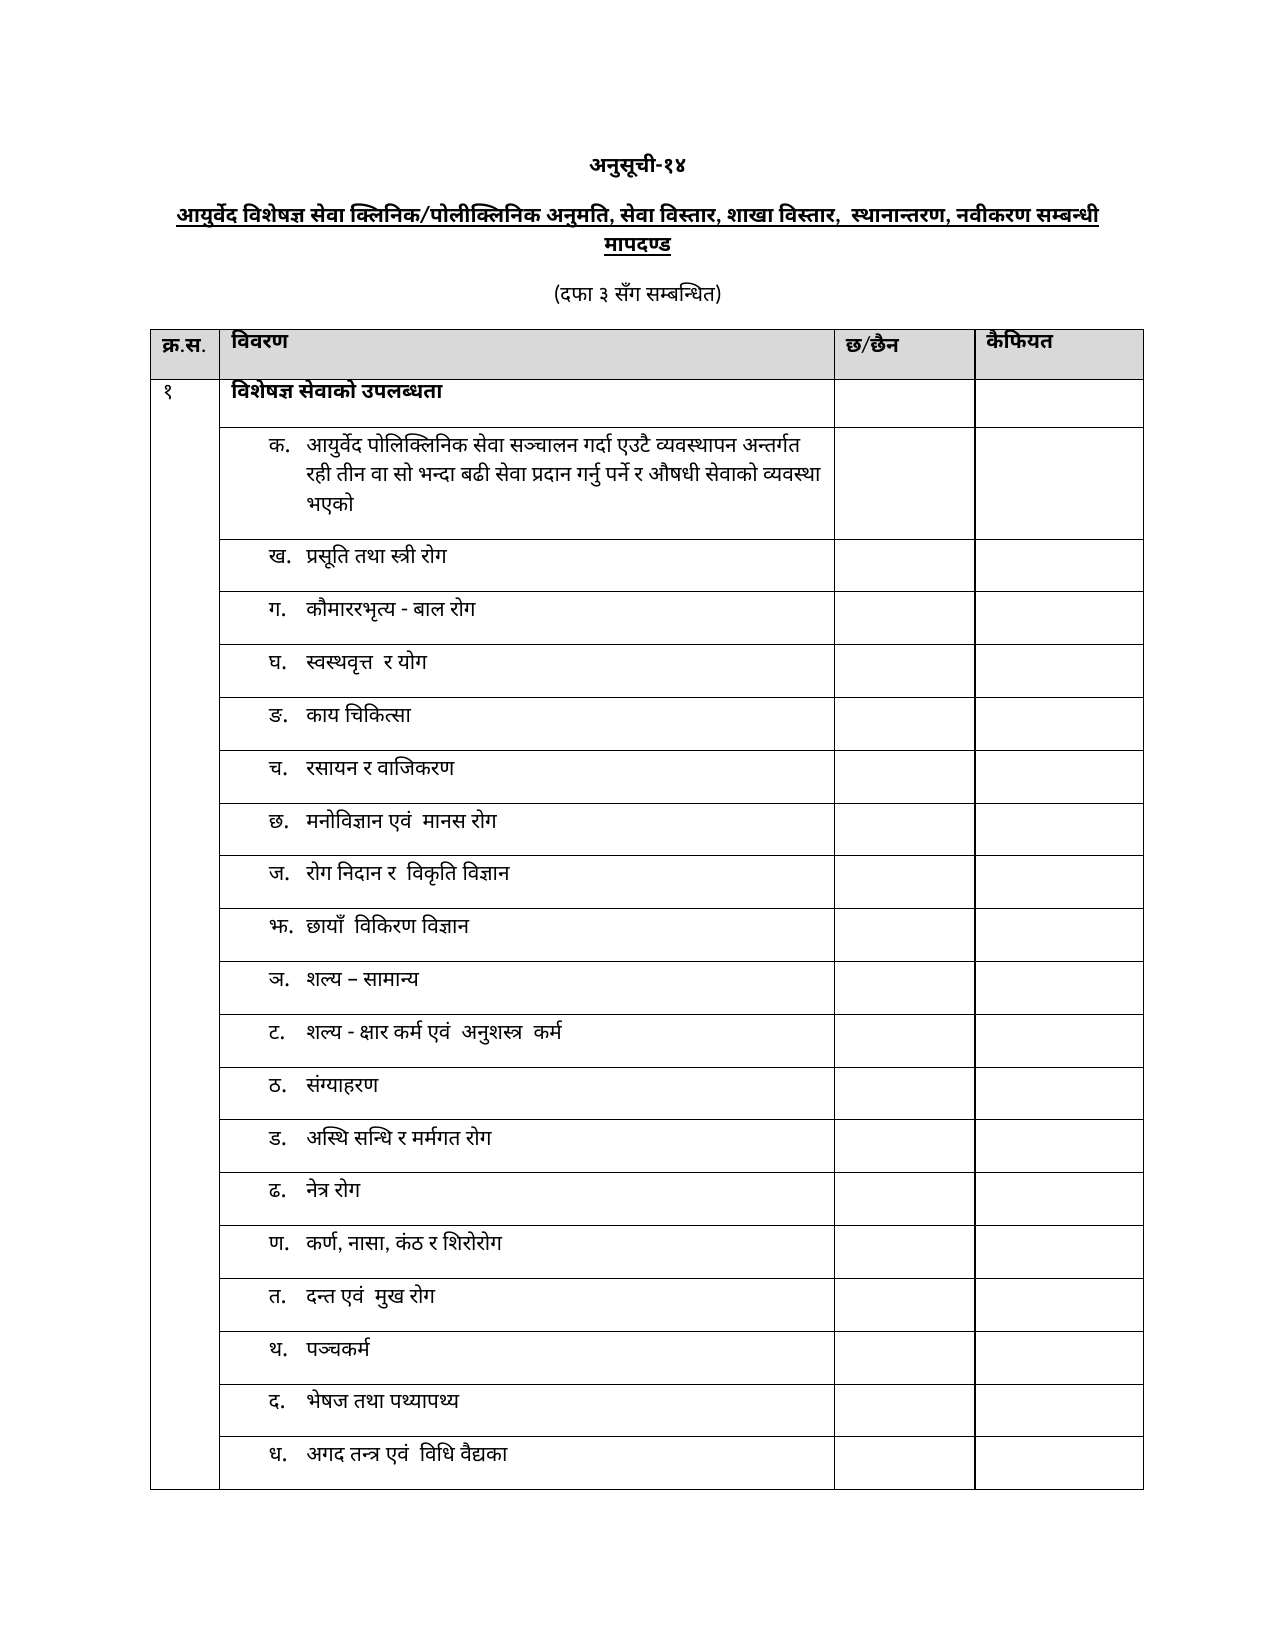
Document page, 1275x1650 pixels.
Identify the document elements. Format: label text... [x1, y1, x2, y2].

table_cell [976, 428, 1143, 538]
table_cell [835, 909, 974, 961]
table_cell [835, 962, 974, 1014]
table_cell [835, 380, 974, 427]
table_cell [976, 1332, 1143, 1383]
table_header कैफियत [976, 330, 1143, 379]
table_cell स्वस्थवृत्त र योग [220, 645, 834, 697]
table_cell [976, 962, 1143, 1014]
table_cell [835, 1332, 974, 1383]
table_cell शल्य - क्षार कर्म एवं अनुशस्त्र कर्म [220, 1015, 834, 1067]
table_cell [835, 804, 974, 855]
table_cell [835, 1068, 974, 1119]
table_header छ/छैन [835, 330, 974, 379]
table_cell [835, 1437, 974, 1489]
table_cell [835, 856, 974, 908]
table_cell अगद तन्त्र एवं विधि वैद्यका [220, 1437, 834, 1489]
table_cell [835, 428, 974, 538]
table_cell संग्याहरण [220, 1068, 834, 1119]
table_cell पञ्‍चकर्म [220, 1332, 834, 1383]
table_cell [976, 1279, 1143, 1331]
table_cell [835, 592, 974, 644]
table_cell कौमाररभृत्य - बाल रोग [220, 592, 834, 644]
table_cell [835, 1226, 974, 1278]
table_cell [976, 698, 1143, 750]
table_cell [976, 592, 1143, 644]
table_cell छायाँ विकिरण विज्ञान [220, 909, 834, 961]
table_cell कर्ण, नासा, कंठ र शिरोरोग [220, 1226, 834, 1278]
table_cell १ [151, 380, 219, 1489]
text आयुर्वेद विशेषज्ञ सेवा क्लिनिक/पोलीक्लिनिक अनुमति, सेवा विस्तार, शाखा विस्तार, स्थानान्तरण, नवीकरण सम्बन्धी मापदण्ड [150, 200, 1125, 260]
text (दफा ३ सँग सम्बन्धित) [150, 279, 1125, 309]
table_header क्र.स. [151, 330, 219, 379]
table_cell [835, 1120, 974, 1172]
table_header विवरण [220, 330, 834, 379]
table_cell [835, 1385, 974, 1436]
table_cell [976, 540, 1143, 591]
table_cell [835, 1173, 974, 1225]
table_cell [976, 1015, 1143, 1067]
table_cell नेत्र रोग [220, 1173, 834, 1225]
table_cell [976, 1226, 1143, 1278]
table_cell [976, 1120, 1143, 1172]
table_cell [976, 1437, 1143, 1489]
table_cell [835, 645, 974, 697]
table_cell [835, 751, 974, 802]
table_cell [835, 540, 974, 591]
table_cell विशेषज्ञ सेवाको उपलब्धता [220, 380, 834, 427]
table_cell [976, 1068, 1143, 1119]
table_cell रसायन र वाजिकरण [220, 751, 834, 802]
table_cell आयुर्वेद पोलिक्लिनिक सेवा सञ्‍चालन गर्दा एउटै व्यवस्थापन अन्तर्गत रही तीन वा सो भन्दा बढी सेवा प्रदान गर्नु पर्ने र औषधी सेवाको व्यवस्था भएको [220, 428, 834, 538]
table_cell [976, 1385, 1143, 1436]
table_cell [976, 380, 1143, 427]
table_cell [976, 909, 1143, 961]
table_cell [835, 698, 974, 750]
table_cell शल्य – सामान्य [220, 962, 834, 1014]
table_cell [976, 645, 1143, 697]
text अनुसूची-१४ [150, 150, 1125, 181]
table_cell प्रसूति तथा स्त्री रोग [220, 540, 834, 591]
table_cell [835, 1015, 974, 1067]
table_cell [976, 1173, 1143, 1225]
table_cell रोग निदान र विकृति विज्ञान [220, 856, 834, 908]
table_cell [976, 804, 1143, 855]
table_cell दन्त एवं मुख रोग [220, 1279, 834, 1331]
table_cell काय चिकित्सा [220, 698, 834, 750]
table_cell [976, 856, 1143, 908]
table_cell [835, 1279, 974, 1331]
table_cell [976, 751, 1143, 802]
table_cell भेषज तथा पथ्यापथ्य [220, 1385, 834, 1436]
table_cell अस्थि सन्धि र मर्मगत रोग [220, 1120, 834, 1172]
table_cell मनोविज्ञान एवं मानस रोग [220, 804, 834, 855]
